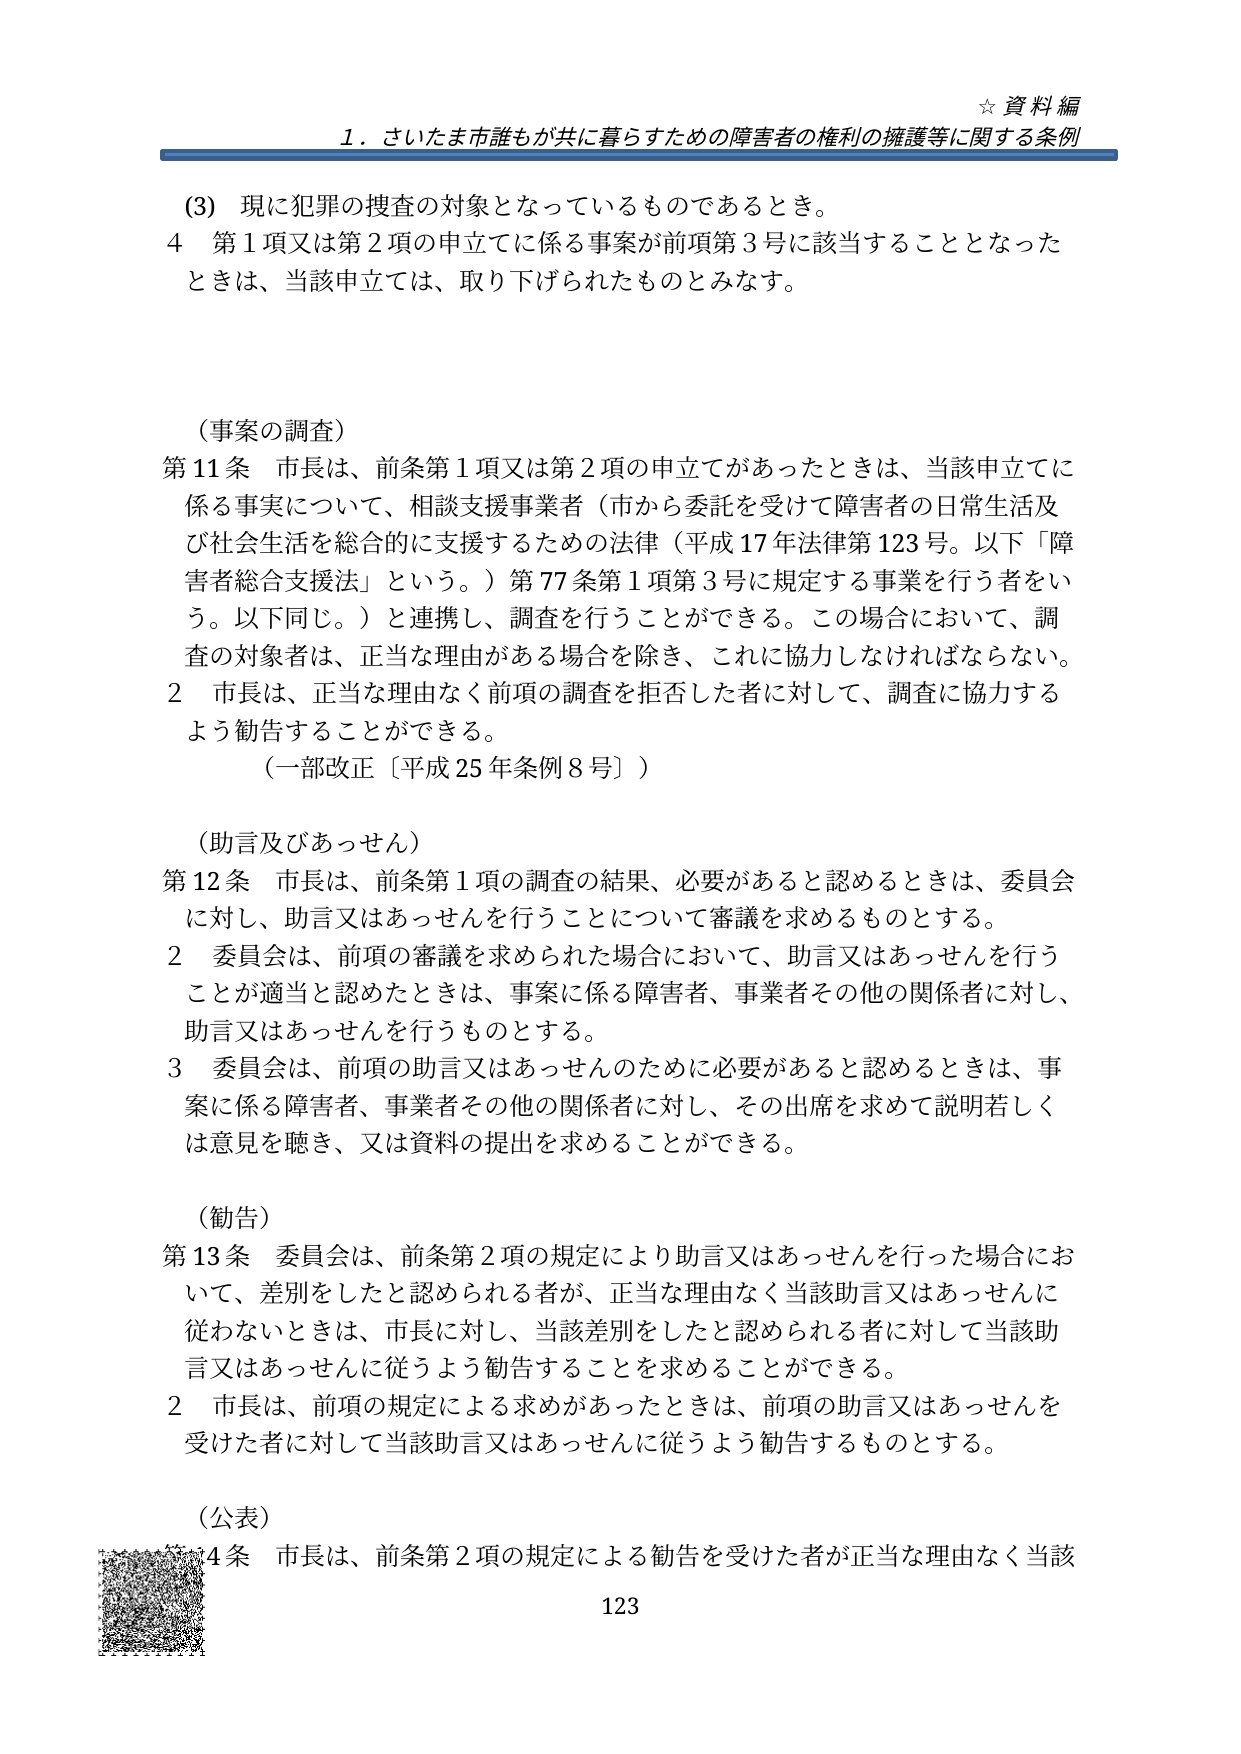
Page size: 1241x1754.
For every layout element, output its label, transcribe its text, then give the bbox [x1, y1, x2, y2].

text 第13条 委員会は、前条第２項の規定により助言又はあっせんを行った場合において、差別をしたと認められる者が、正当な理由なく当該助言又はあっせんに従わないときは、市長に対し、当該差別をしたと認められる者に対して当該助言又はあっせんに従うよう勧告することを求めることができる。 [162, 1236, 1078, 1386]
text ３ 委員会は、前項の助言又はあっせんのために必要があると認めるときは、事案に係る障害者、事業者その他の関係者に対し、その出席を求めて説明若しくは意見を聴き、又は資料の提出を求めることができる。 [162, 1048, 1078, 1161]
text （助言及びあっせん） [184, 823, 1078, 861]
text （事案の調査） [184, 411, 1078, 448]
text ２ 市長は、前項の規定による求めがあったときは、前項の助言又はあっせんを受けた者に対して当該助言又はあっせんに従うよう勧告するものとする。 [162, 1386, 1078, 1461]
text 第11条 市長は、前条第１項又は第２項の申立てがあったときは、当該申立てに係る事実について、相談支援事業者（市から委託を受けて障害者の日常生活及び社会生活を総合的に支援するための法律（平成17年法律第123号。以下「障害者総合支援法」という。）第77条第１項第３号に規定する事業を行う者をいう。以下同じ。）と連携し、調査を行うことができる。この場合において、調査の対象者は、正当な理由がある場合を除き、これに協力しなければならない。 [162, 448, 1078, 673]
text (3) 現に犯罪の捜査の対象となっているものであるとき。 [184, 186, 1078, 223]
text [162, 1536, 1078, 1573]
text ４ 第１項又は第２項の申立てに係る事案が前項第３号に該当することとなったときは、当該申立ては、取り下げられたものとみなす。 [162, 223, 1078, 298]
text ２ 市長は、正当な理由なく前項の調査を拒否した者に対して、調査に協力するよう勧告することができる。 [162, 673, 1078, 748]
text ２ 委員会は、前項の審議を求められた場合において、助言又はあっせんを行うことが適当と認めたときは、事案に係る障害者、事業者その他の関係者に対し、助言又はあっせんを行うものとする。 [162, 936, 1078, 1048]
text （公表） [184, 1498, 1078, 1536]
text （一部改正〔平成25年条例８号〕） [250, 748, 1078, 786]
text 第12条 市長は、前条第１項の調査の結果、必要があると認めるときは、委員会に対し、助言又はあっせんを行うことについて審議を求めるものとする。 [162, 861, 1078, 936]
text （勧告） [184, 1198, 1078, 1236]
